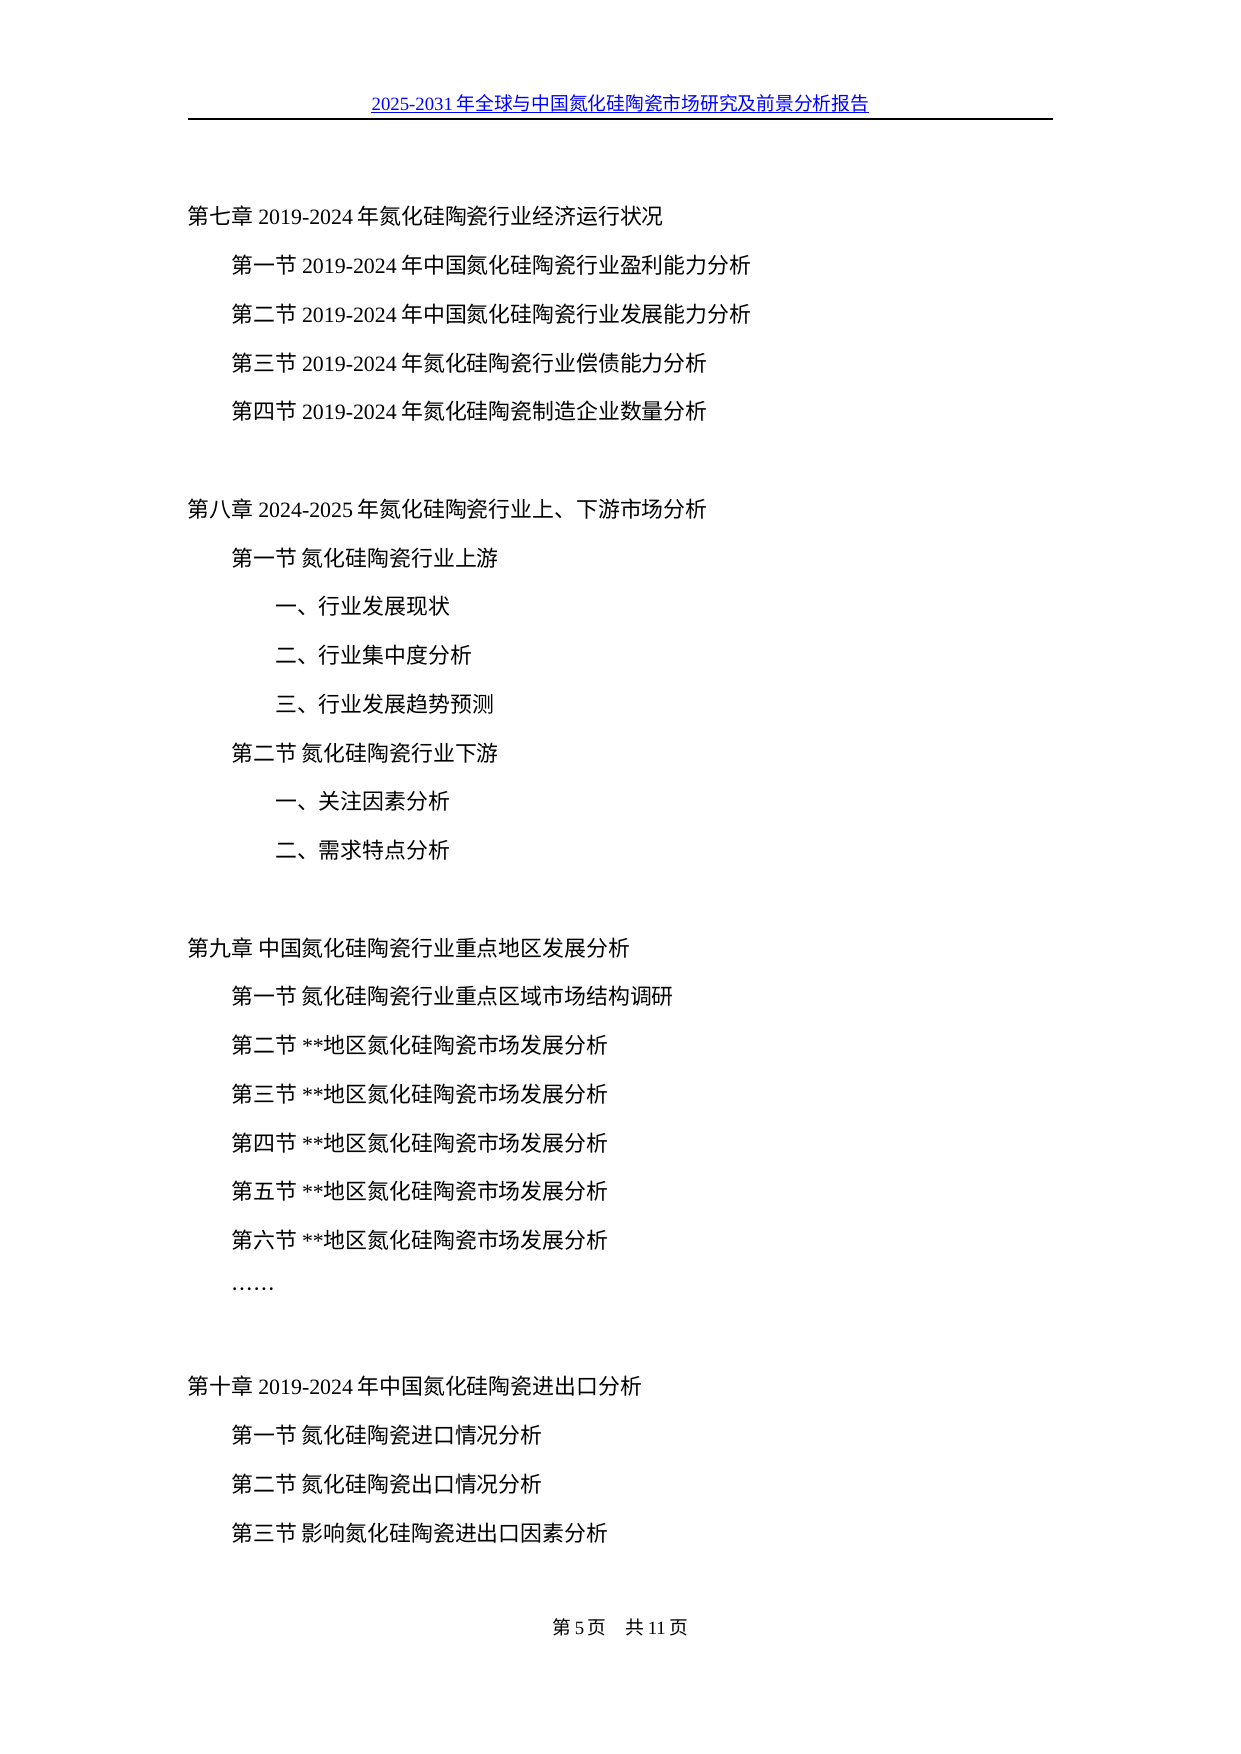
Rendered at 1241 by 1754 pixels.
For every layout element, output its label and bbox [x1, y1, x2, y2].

text [187, 150, 1053, 1548]
